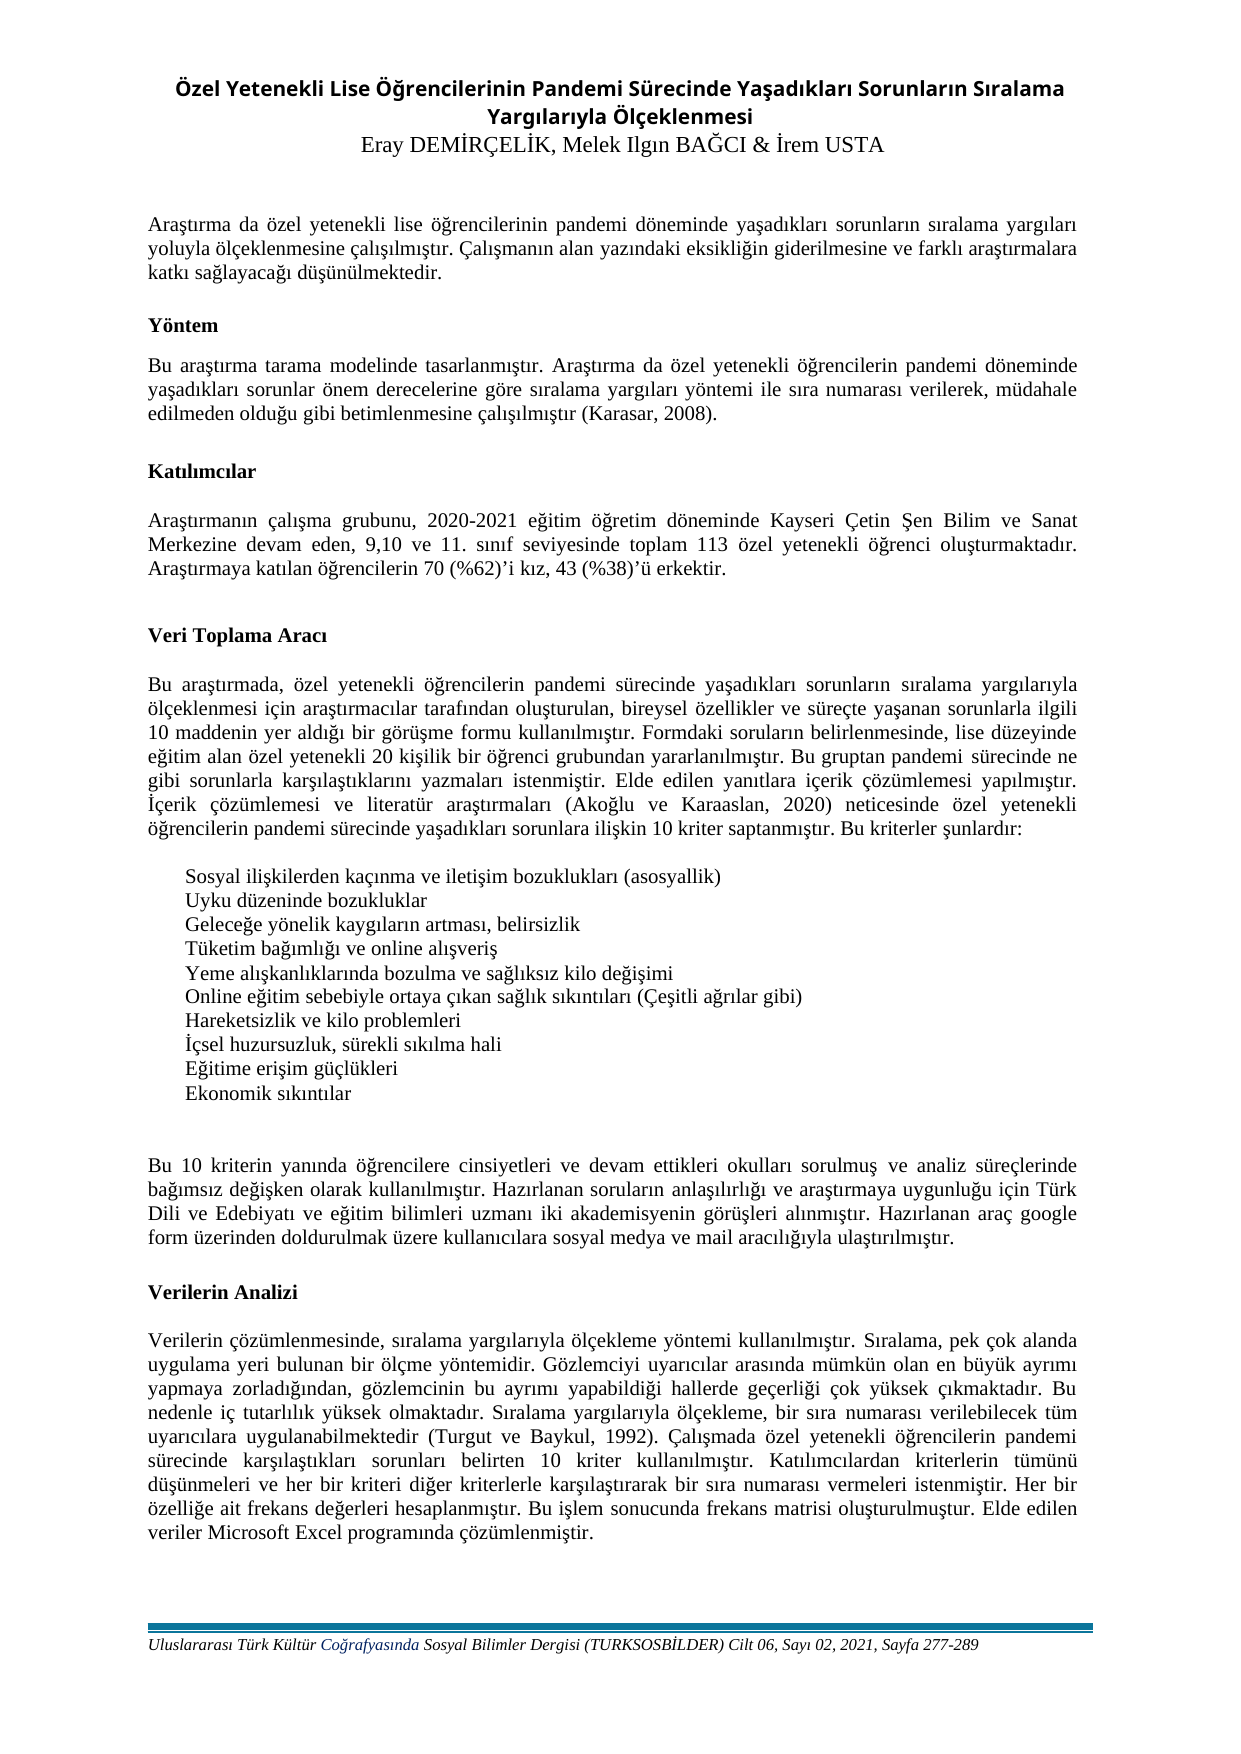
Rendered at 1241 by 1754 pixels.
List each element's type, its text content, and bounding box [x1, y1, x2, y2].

text Ekonomik sıkıntılar [185, 1081, 1077, 1104]
text Bu araştırma tarama modelinde tasarlanmıştır. Araştırma da özel yetenekli öğrencilerin pandemi döneminde yaşadıkları sorunlar önem derecelerine göre sıralama yargıları yöntemi ile sıra numarası verilerek, müdahale edilmeden olduğu gibi betimlenmesine çalışılmıştır (Karasar, 2008). [148, 353, 1077, 425]
subtitle Katılımcılar [148, 459, 1077, 483]
text Araştırma da özel yetenekli lise öğrencilerinin pandemi döneminde yaşadıkları sorunların sıralama yargıları yoluyla ölçeklenmesine çalışılmıştır. Çalışmanın alan yazındaki eksikliğin giderilmesine ve farklı araştırmalara katkı sağlayacağı düşünülmektedir. [148, 212, 1077, 284]
text Bu 10 kriterin yanında öğrencilere cinsiyetleri ve devam ettikleri okulları sorulmuş ve analiz süreçlerinde bağımsız değişken olarak kullanılmıştır. Hazırlanan soruların anlaşılırlığı ve araştırmaya uygunluğu için Türk Dili ve Edebiyatı ve eğitim bilimleri uzmanı iki akademisyenin görüşleri alınmıştır. Hazırlanan araç google form üzerinden doldurulmak üzere kullanıcılara sosyal medya ve mail aracılığıyla ulaştırılmıştır. [148, 1153, 1077, 1249]
text Yeme alışkanlıklarında bozulma ve sağlıksız kilo değişimi [185, 960, 1077, 984]
text Bu araştırmada, özel yetenekli öğrencilerin pandemi sürecinde yaşadıkları sorunların sıralama yargılarıyla ölçeklenmesi için araştırmacılar tarafından oluşturulan, bireysel özellikler ve süreçte yaşanan sorunlarla ilgili 10 maddenin yer aldığı bir görüşme formu kullanılmıştır. Formdaki soruların belirlenmesinde, lise düzeyinde eğitim alan özel yetenekli 20 kişilik bir öğrenci grubundan yararlanılmıştır. Bu gruptan pandemi sürecinde ne gibi sorunlarla karşılaştıklarını yazmaları istenmiştir. Elde edilen yanıtlara içerik çözümlemesi yapılmıştır. İçerik çözümlemesi ve literatür araştırmaları (Akoğlu ve Karaaslan, 2020) neticesinde özel yetenekli öğrencilerin pandemi sürecinde yaşadıkları sorunlara ilişkin 10 kriter saptanmıştır. Bu kriterler şunlardır: [148, 671, 1077, 840]
text Hareketsizlik ve kilo problemleri [185, 1008, 1077, 1032]
text İçsel huzursuzluk, sürekli sıkılma hali [185, 1032, 1077, 1056]
text Geleceğe yönelik kaygıların artması, belirsizlik [185, 912, 1077, 936]
subtitle Verilerin Analizi [148, 1280, 1077, 1304]
subtitle Yöntem [148, 313, 1077, 337]
text Araştırmanın çalışma grubunu, 2020-2021 eğitim öğretim döneminde Kayseri Çetin Şen Bilim ve Sanat Merkezine devam eden, 9,10 ve 11. sınıf seviyesinde toplam 113 özel yetenekli öğrenci oluşturmaktadır. Araştırmaya katılan öğrencilerin 70 (%62)’i kız, 43 (%38)’ü erkektir. [148, 507, 1077, 580]
text Online eğitim sebebiyle ortaya çıkan sağlık sıkıntıları (Çeşitli ağrılar gibi) [185, 984, 1077, 1008]
text Uyku düzeninde bozukluklar [185, 888, 1077, 912]
text Eğitime erişim güçlükleri [185, 1056, 1077, 1080]
text Tüketim bağımlığı ve online alışveriş [185, 936, 1077, 960]
text Verilerin çözümlenmesinde, sıralama yargılarıyla ölçekleme yöntemi kullanılmıştır. Sıralama, pek çok alanda uygulama yeri bulunan bir ölçme yöntemidir. Gözlemciyi uyarıcılar arasında mümkün olan en büyük ayrımı yapmaya zorladığından, gözlemcinin bu ayrımı yapabildiği hallerde geçerliği çok yüksek çıkmaktadır. Bu nedenle iç tutarlılık yüksek olmaktadır. Sıralama yargılarıyla ölçekleme, bir sıra numarası verilebilecek tüm uyarıcılara uygulanabilmektedir (Turgut ve Baykul, 1992). Çalışmada özel yetenekli öğrencilerin pandemi sürecinde karşılaştıkları sorunları belirten 10 kriter kullanılmıştır. Katılımcılardan kriterlerin tümünü düşünmeleri ve her bir kriteri diğer kriterlerle karşılaştırarak bir sıra numarası vermeleri istenmiştir. Her bir özelliğe ait frekans değerleri hesaplanmıştır. Bu işlem sonucunda frekans matrisi oluşturulmuştur. Elde edilen veriler Microsoft Excel programında çözümlenmiştir. [148, 1327, 1077, 1544]
text Sosyal ilişkilerden kaçınma ve iletişim bozuklukları (asosyallik) [185, 864, 1077, 888]
subtitle Veri Toplama Aracı [148, 622, 1077, 647]
